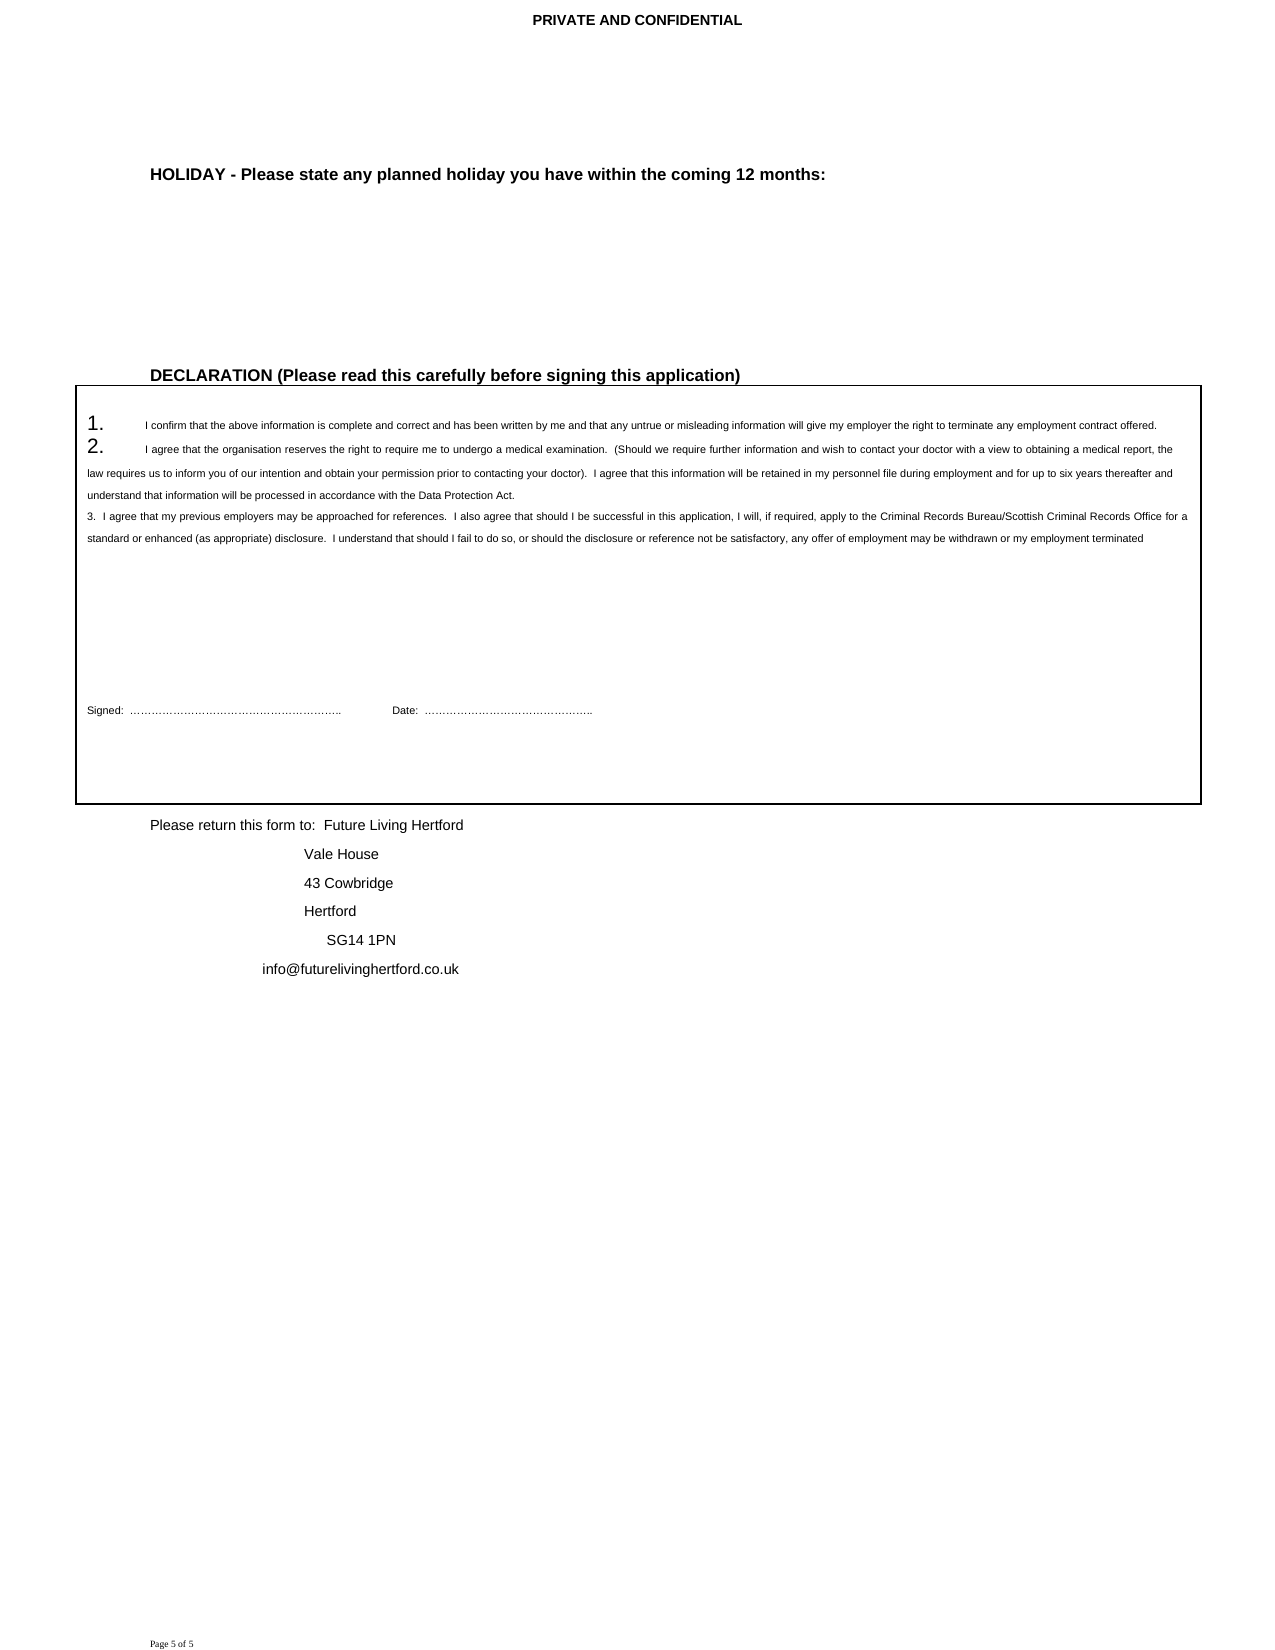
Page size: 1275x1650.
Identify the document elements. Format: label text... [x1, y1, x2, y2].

text info@futurelivinghertford.co.uk [150, 949, 1125, 978]
text DECLARATION (Please read this carefully before signing this application) [150, 351, 1125, 385]
text Vale House [150, 834, 1125, 862]
text HOLIDAY - Please state any planned holiday you have within the coming 12 months: [150, 150, 1125, 183]
table_header I confirm that the above information is complete and correct and has been written by me and that any untrue or misleading information will give my employer the right to terminate any employment contract offered. I agree that the organisation reserves the right to require me to undergo a medical examination. (Should we require further information and wish to contact your doctor with a view to obtaining a medical report, the law requires us to inform you of our intention and obtain your permission prior to contacting your doctor). I agree that this information will be retained in my personnel file during employment and for up to six years thereafter and understand that information will be processed in accordance with the Data Protection Act. 3. I agree that my previous employers may be approached for references. I also agree that should I be successful in this application, I will, if required, apply to the Criminal Records Bureau/Scottish Criminal Records Office for a standard or enhanced (as appropriate) disclosure. I understand that should I fail to do so, or should the disclosure or reference not be satisfactory, any offer of employment may be withdrawn or my employment terminated Signed: ………………………………………………….. Date: ……………………………………….. [77, 386, 1200, 803]
text Please return this form to: Future Living Hertford [150, 805, 1125, 834]
text 43 Cowbridge [150, 862, 1125, 891]
text Hertford [150, 891, 1125, 920]
text SG14 1PN [150, 920, 1125, 949]
